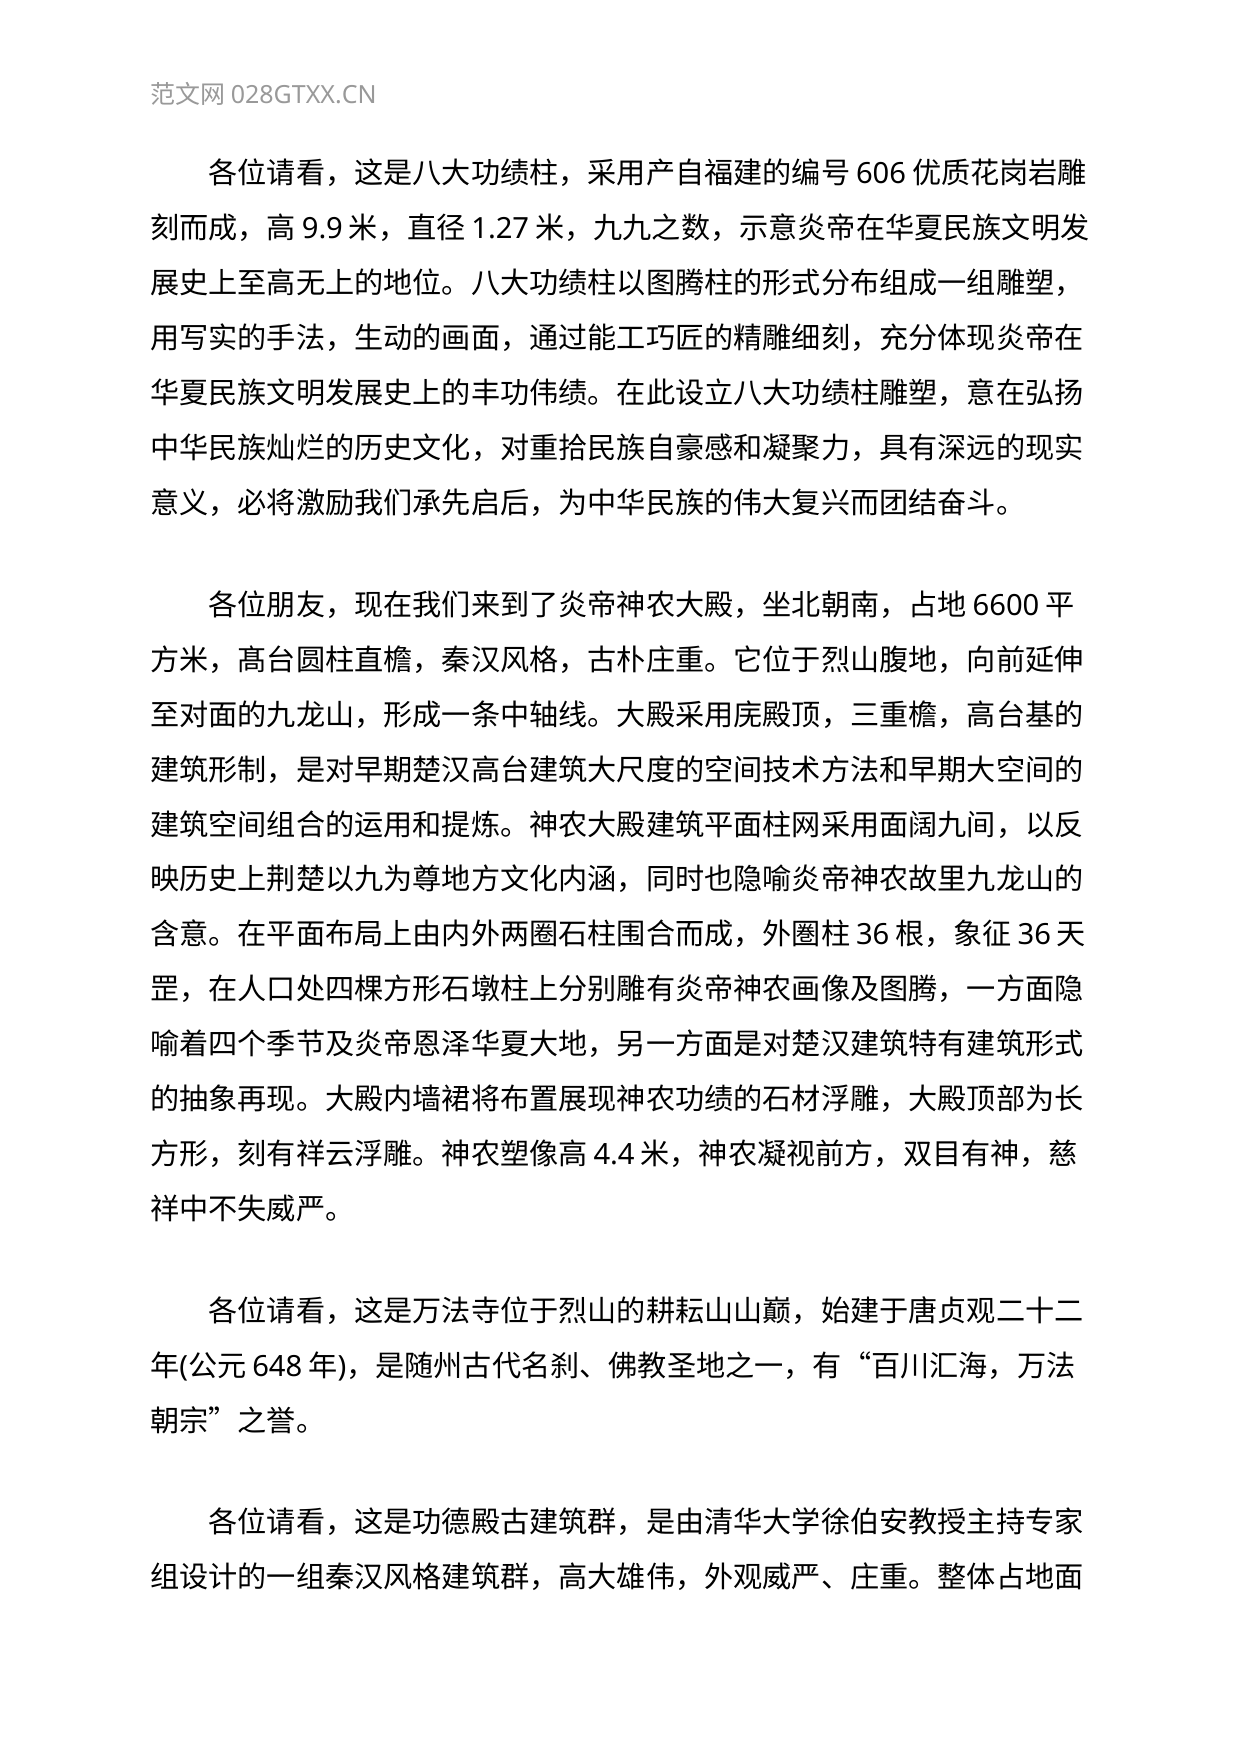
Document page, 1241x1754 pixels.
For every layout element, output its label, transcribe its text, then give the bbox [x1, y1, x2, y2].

text 各位请看，这是万法寺位于烈山的耕耘山山巅，始建于唐贞观二十二年(公元648年)，是随州古代名刹、佛教圣地之一，有“百川汇海，万法朝宗”之誉。 [150, 1287, 1090, 1439]
text 各位朋友，现在我们来到了炎帝神农大殿，坐北朝南，占地6600平方米，髙台圆柱直檐，秦汉风格，古朴庄重。它位于烈山腹地，向前延伸至对面的九龙山，形成一条中轴线。大殿采用庑殿顶，三重檐，高台基的建筑形制，是对早期楚汉高台建筑大尺度的空间技术方法和早期大空间的建筑空间组合的运用和提炼。神农大殿建筑平面柱网采用面阔九间，以反映历史上荆楚以九为尊地方文化内涵，同时也隐喻炎帝神农故里九龙山的含意。在平面布局上由内外两圈石柱围合而成，外圏柱36根，象征36天罡，在人口处四棵方形石墩柱上分别雕有炎帝神农画像及图腾，一方面隐喻着四个季节及炎帝恩泽华夏大地，另一方面是对楚汉建筑特有建筑形式的抽象再现。大殿内墙裙将布置展现神农功绩的石材浮雕，大殿顶部为长方形，刻有祥云浮雕。神农塑像高4.4米，神农凝视前方，双目有神，慈祥中不失威严。 [150, 581, 1090, 1228]
text 各位请看，这是八大功绩柱，采用产自福建的编号606优质花岗岩雕刻而成，高9.9米，直径1.27米，九九之数，示意炎帝在华夏民族文明发展史上至高无上的地位。八大功绩柱以图腾柱的形式分布组成一组雕塑，用写实的手法，生动的画面，通过能工巧匠的精雕细刻，充分体现炎帝在华夏民族文明发展史上的丰功伟绩。在此设立八大功绩柱雕塑，意在弘扬中华民族灿烂的历史文化，对重拾民族自豪感和凝聚力，具有深远的现实意义，必将激励我们承先启后，为中华民族的伟大复兴而团结奋斗。 [150, 150, 1090, 522]
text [150, 1499, 1090, 1596]
